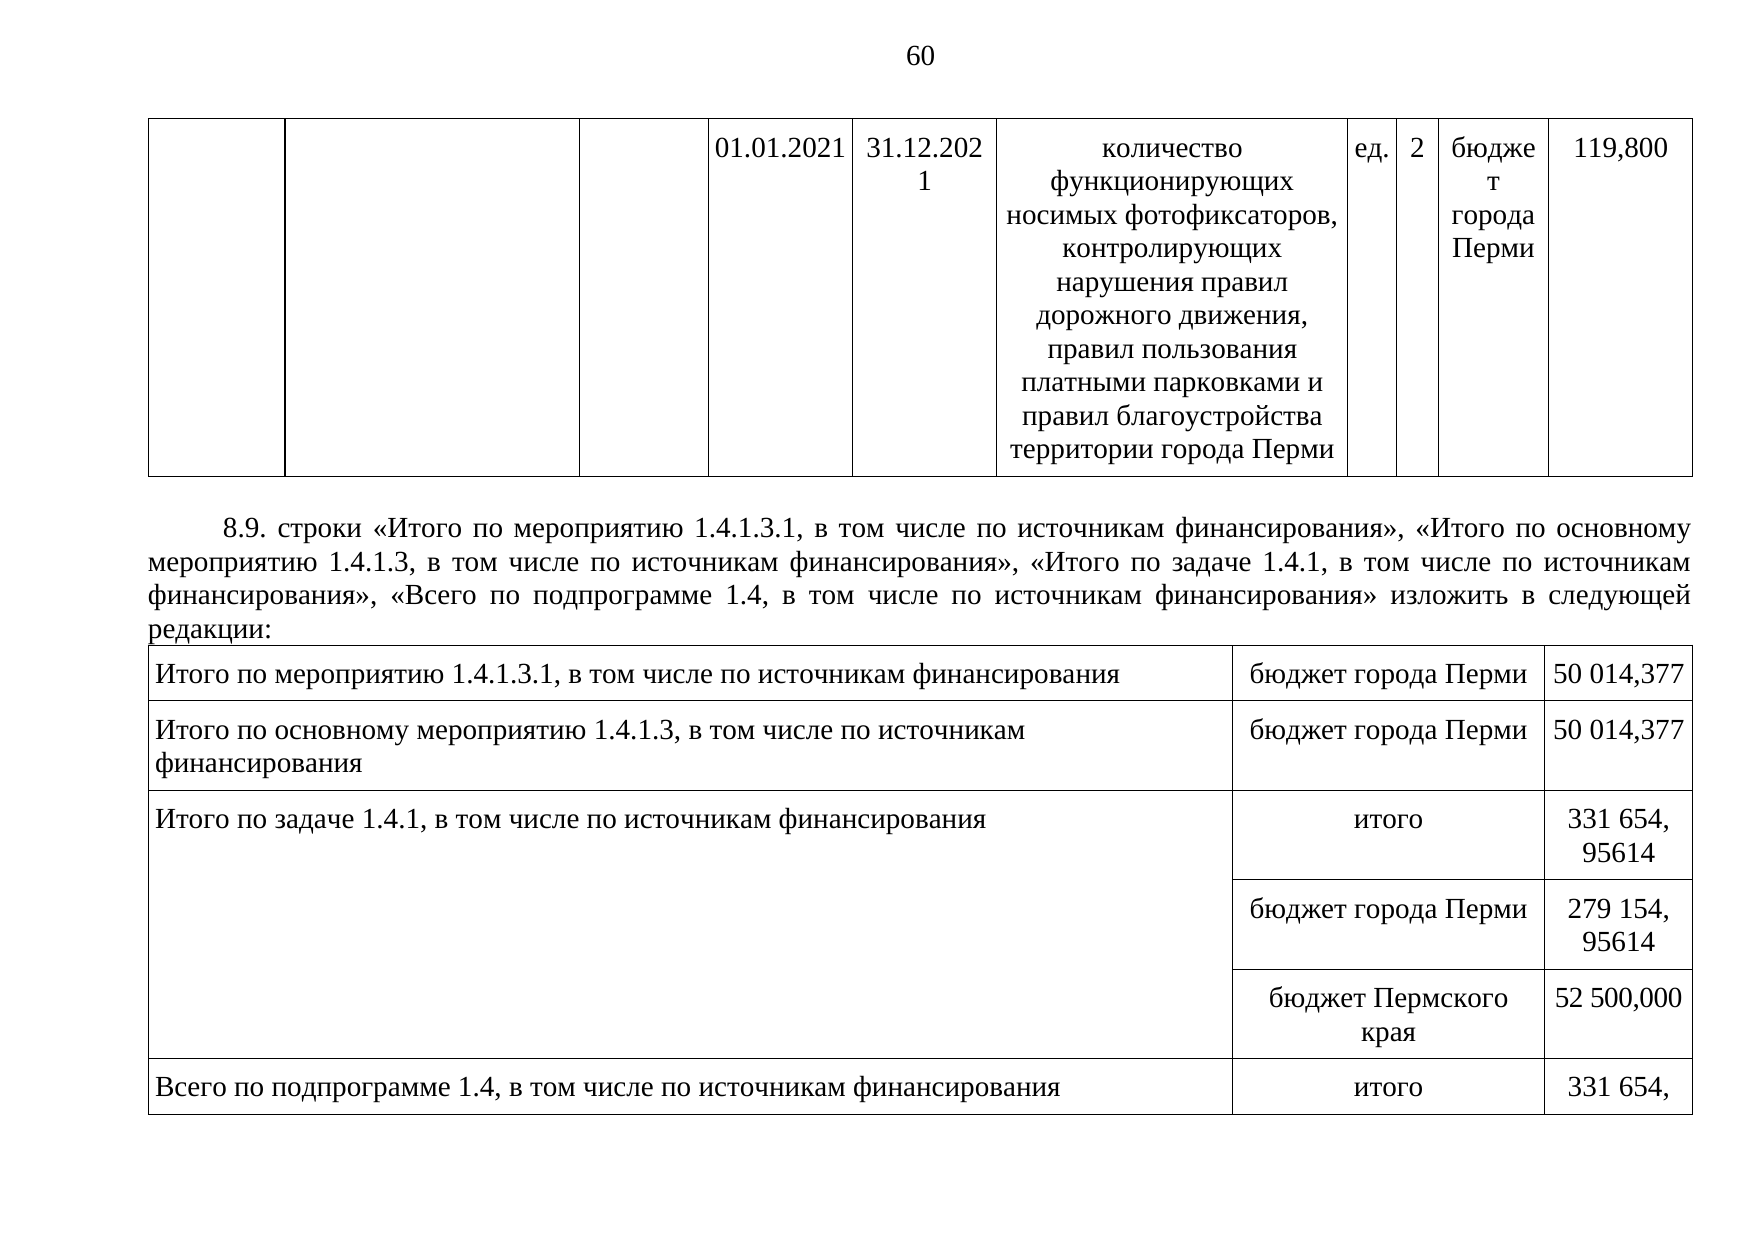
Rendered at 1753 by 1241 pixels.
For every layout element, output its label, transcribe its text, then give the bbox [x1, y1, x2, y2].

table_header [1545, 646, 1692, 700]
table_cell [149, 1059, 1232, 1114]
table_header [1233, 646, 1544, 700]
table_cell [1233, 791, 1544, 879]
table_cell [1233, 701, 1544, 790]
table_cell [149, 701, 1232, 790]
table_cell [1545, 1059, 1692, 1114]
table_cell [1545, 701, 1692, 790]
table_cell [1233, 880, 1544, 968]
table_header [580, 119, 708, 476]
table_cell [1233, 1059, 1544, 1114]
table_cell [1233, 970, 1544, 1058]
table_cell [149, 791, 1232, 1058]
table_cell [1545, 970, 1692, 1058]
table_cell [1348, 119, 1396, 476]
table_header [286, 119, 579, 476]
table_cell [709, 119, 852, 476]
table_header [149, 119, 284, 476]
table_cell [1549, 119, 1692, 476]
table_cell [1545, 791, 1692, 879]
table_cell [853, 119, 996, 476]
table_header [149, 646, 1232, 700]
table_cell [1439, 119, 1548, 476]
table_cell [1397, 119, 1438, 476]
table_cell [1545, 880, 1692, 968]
text 8.9. строки «Итого по мероприятию 1.4.1.3.1, в том числе по источникам финансирования», «Итого по основному мероприятию 1.4.1.3, в том числе по источникам финансирования», «Итого по задаче 1.4.1, в том числе по источникам финансирования», «Всего по подпрограмме 1.4, в том числе по источникам финансирования» изложить в следующей редакции: [148, 510, 1693, 644]
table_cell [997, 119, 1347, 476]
